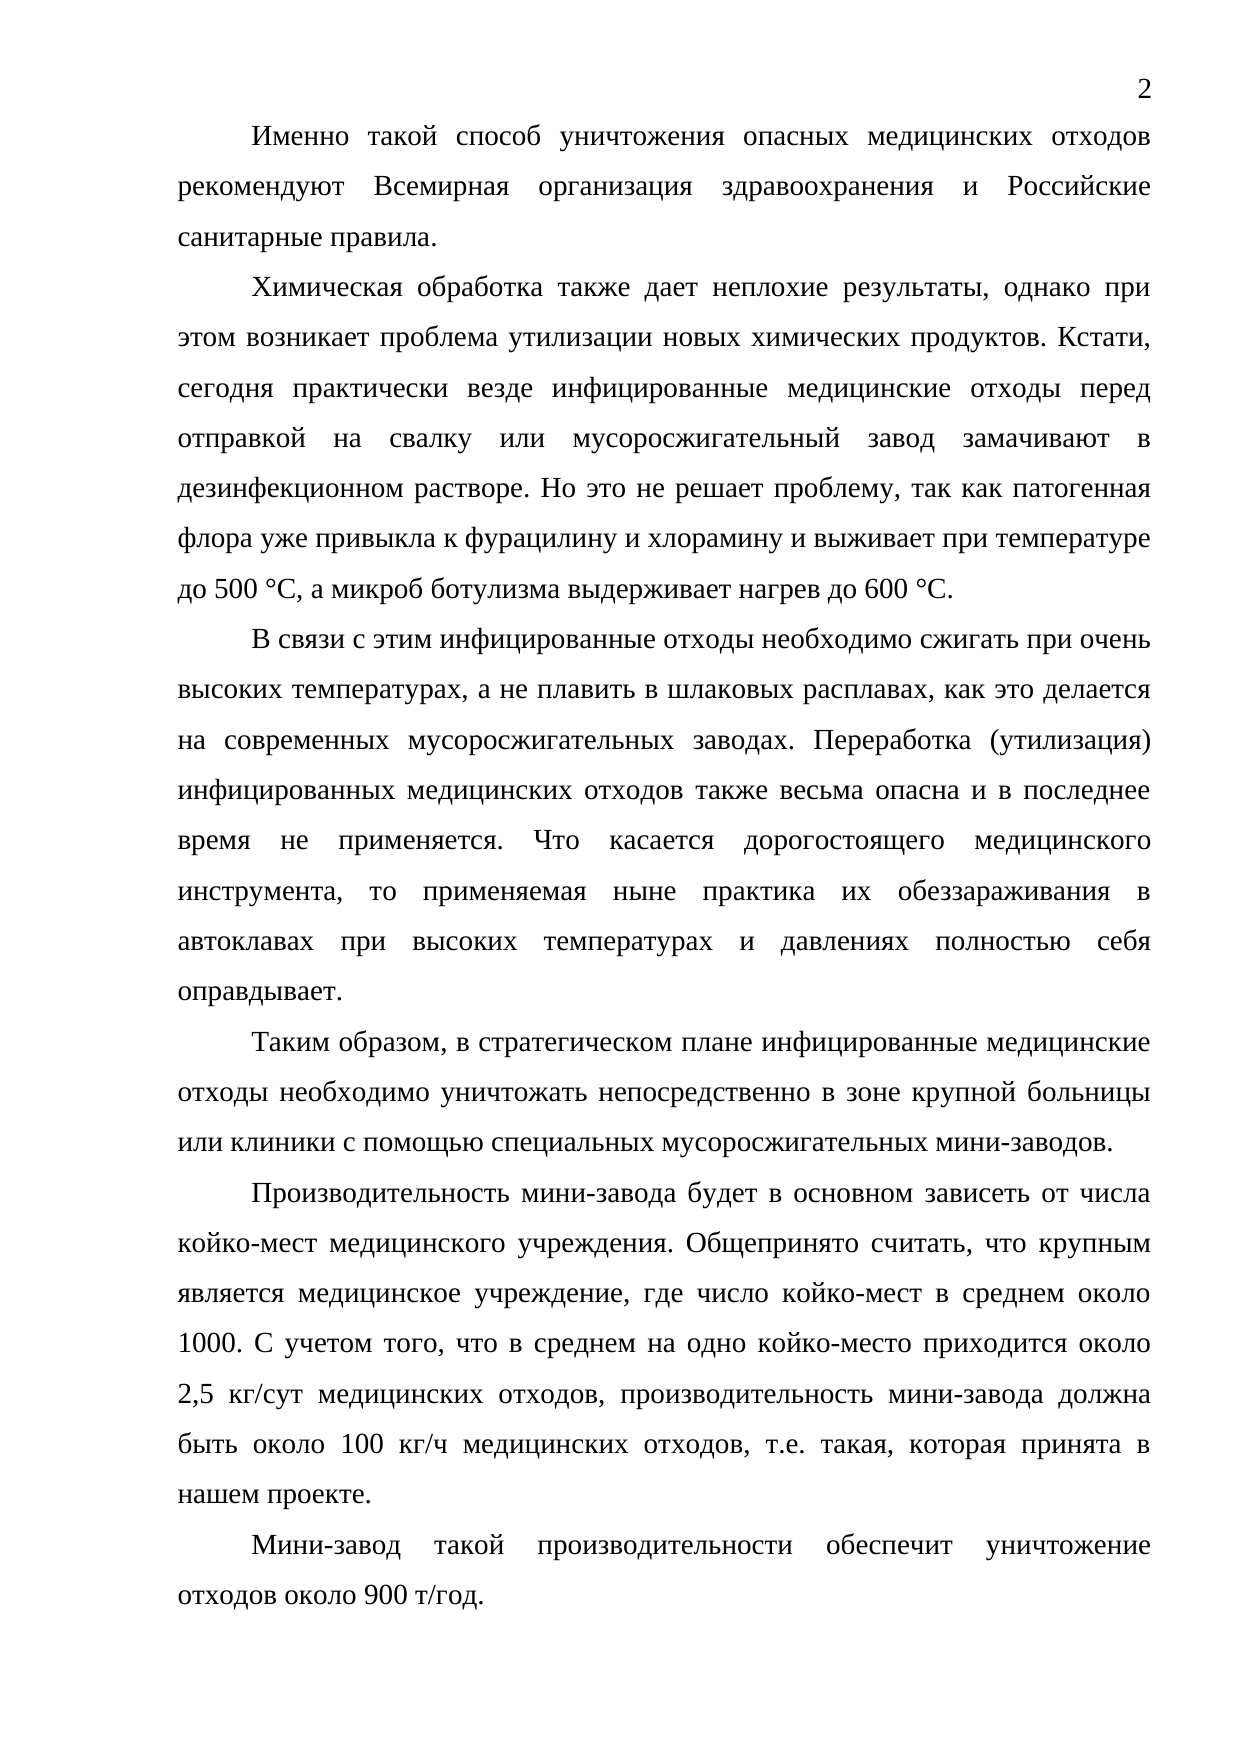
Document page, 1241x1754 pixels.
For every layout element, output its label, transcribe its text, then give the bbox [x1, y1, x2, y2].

text Производительность мини-завода будет в основном зависеть от числа койко-мест медицинского учреждения. Общепринято считать, что крупным является медицинское учреждение, где число койко-мест в среднем около 1000. С учетом того, что в среднем на одно койко-место приходится около 2,5 кг/сут медицинских отходов, производительность мини-завода должна быть около 100 кг/ч медицинских отходов, т.е. такая, которая принята в нашем проекте. [177, 1175, 1152, 1510]
text В связи с этим инфицированные отходы необходимо сжигать при очень высоких температурах, а не плавить в шлаковых расплавах, как это делается на современных мусоросжигательных заводах. Переработка (утилизация) инфицированных медицинских отходов также весьма опасна и в последнее время не применяется. Что касается дорогостоящего медицинского инструмента, то применяемая ныне практика их обеззараживания в автоклавах при высоких температурах и давлениях полностью себя оправдывает. [177, 621, 1152, 1007]
text Таким образом, в стратегическом плане инфицированные медицинские отходы необходимо уничтожать непосредственно в зоне крупной больницы или клиники с помощью специальных мусоросжигательных мини-заводов. [177, 1024, 1152, 1158]
text Химическая обработка также дает неплохие результаты, однако при этом возникает проблема утилизации новых химических продуктов. Кстати, сегодня практически везде инфицированные медицинские отходы перед отправкой на свалку или мусоросжигательный завод замачивают в дезинфекционном растворе. Но это не решает проблему, так как патогенная флора уже привыкла к фурацилину и хлорамину и выживает при температуре до 500 °С, а микроб ботулизма выдерживает нагрев до 600 °С. [177, 269, 1152, 604]
text Мини-завод такой производительности обеспечит уничтожение отходов около 900 т/год. [177, 1527, 1152, 1611]
text Именно такой способ уничтожения опасных медицинских отходов рекомендуют Всемирная организация здравоохранения и Российские санитарные правила. [177, 118, 1152, 252]
